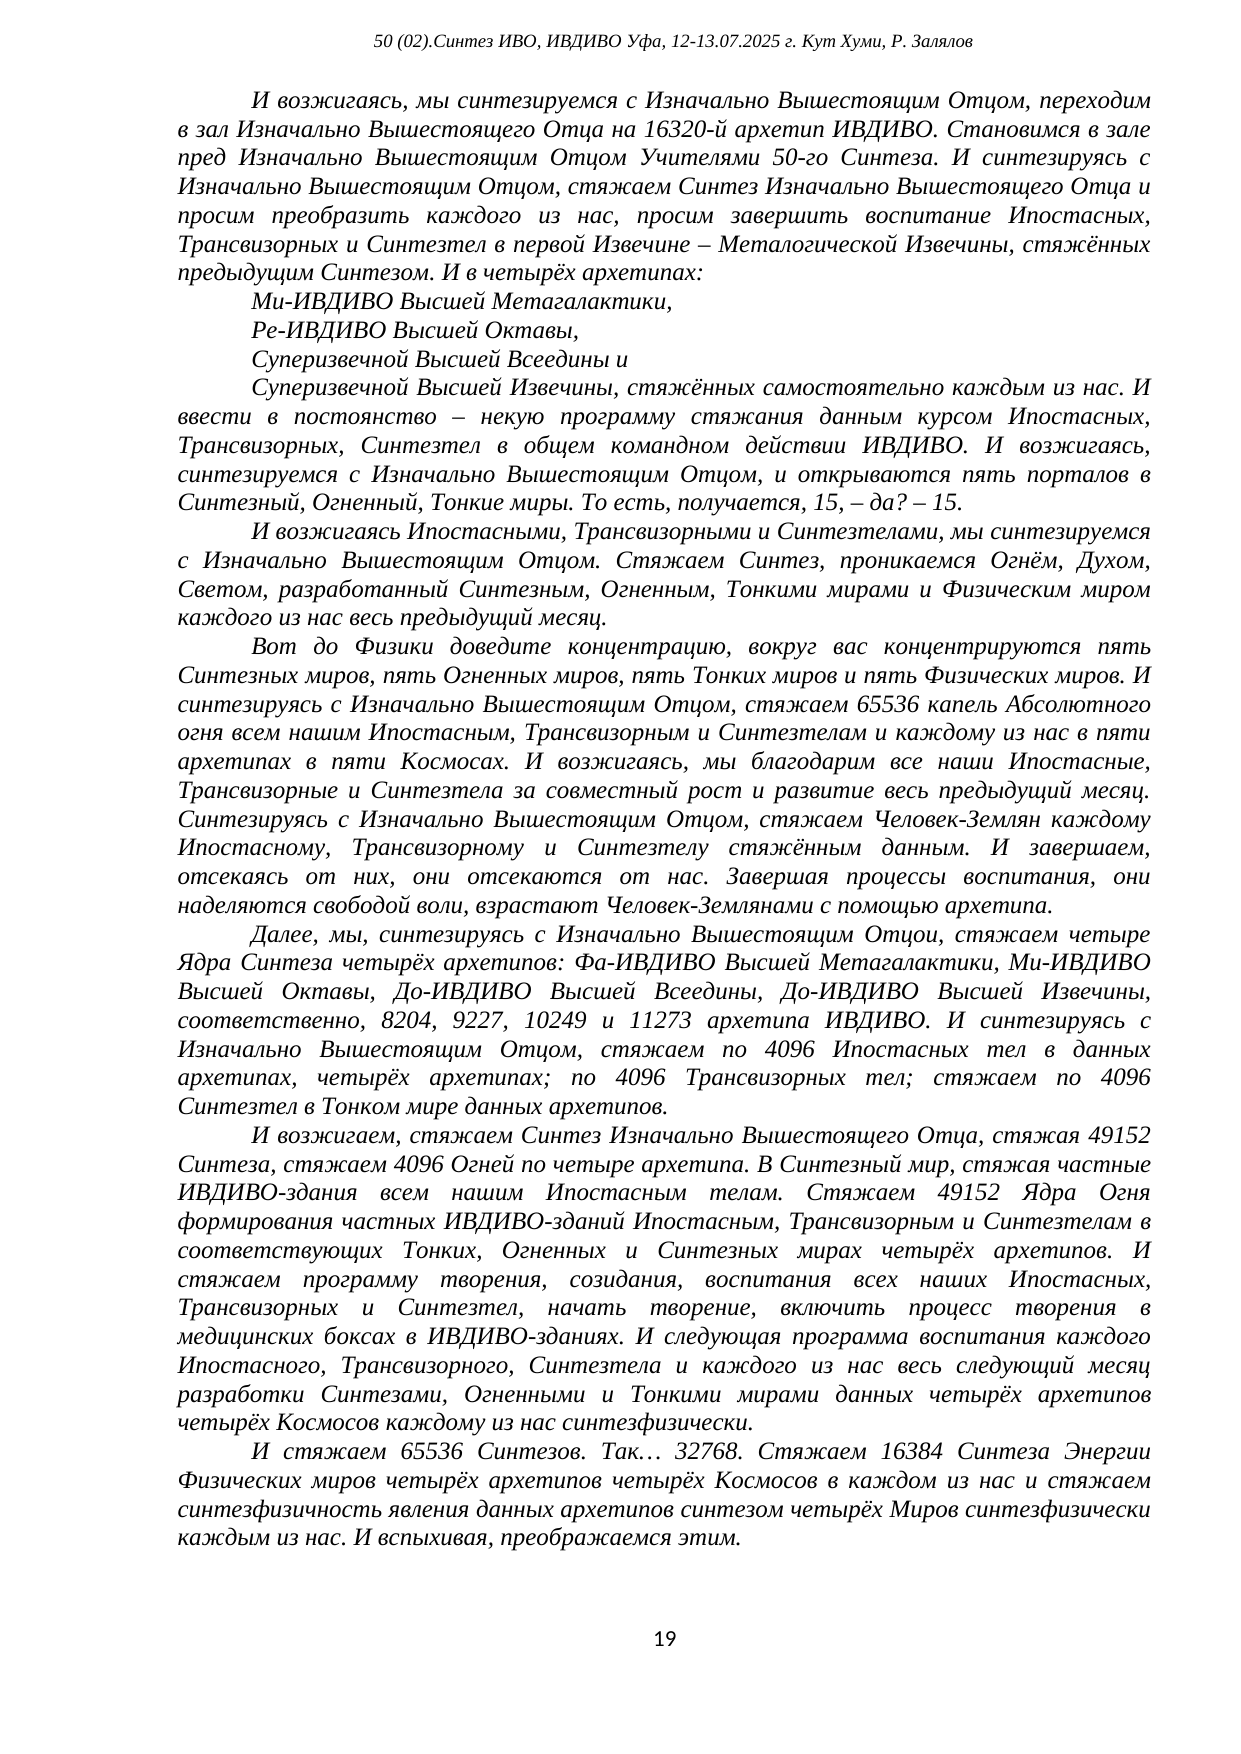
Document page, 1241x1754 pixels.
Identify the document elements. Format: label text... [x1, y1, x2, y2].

text Ре-ИВДИВО Высшей Октавы, [177, 315, 1152, 344]
text И возжигаем, стяжаем Синтез Изначально Вышестоящего Отца, стяжая 49152 Синтеза, стяжаем 4096 Огней по четыре архетипа. В Синтезный мир, стяжая частные ИВДИВО-здания всем нашим Ипостасным телам. Стяжаем 49152 Ядра Огня формирования частных ИВДИВО-зданий Ипостасным, Трансвизорным и Синтезтелам в соответствующих Тонких, Огненных и Синтезных мирах четырёх архетипов. И стяжаем программу творения, созидания, воспитания всех наших Ипостасных, Трансвизорных и Синтезтел, начать творение, включить процесс творения в медицинских боксах в ИВДИВО-зданиях. И следующая программа воспитания каждого Ипостасного, Трансвизорного, Синтезтела и каждого из нас весь следующий месяц разработки Синтезами, Огненными и Тонкими мирами данных четырёх архетипов четырёх Космосов каждому из нас синтезфизически. [177, 1120, 1152, 1436]
text И возжигаясь Ипостасными, Трансвизорными и Синтезтелами, мы синтезируемся с Изначально Вышестоящим Отцом. Стяжаем Синтез, проникаемся Огнём, Духом, Светом, разработанный Синтезным, Огненным, Тонкими мирами и Физическим миром каждого из нас весь предыдущий месяц. [177, 516, 1152, 631]
text И стяжаем 65536 Синтезов. Так… 32768. Стяжаем 16384 Синтеза Энергии Физических миров четырёх архетипов четырёх Космосов в каждом из нас и стяжаем синтезфизичность явления данных архетипов синтезом четырёх Миров синтезфизически каждым из нас. И вспыхивая, преображаемся этим. [177, 1436, 1152, 1551]
text Вот до Физики доведите концентрацию, вокруг вас концентрируются пять Синтезных миров, пять Огненных миров, пять Тонких миров и пять Физических миров. И синтезируясь с Изначально Вышестоящим Отцом, стяжаем 65536 капель Абсолютного огня всем нашим Ипостасным, Трансвизорным и Синтезтелам и каждому из нас в пяти архетипах в пяти Космосах. И возжигаясь, мы благодарим все наши Ипостасные, Трансвизорные и Синтезтела за совместный рост и развитие весь предыдущий месяц. Синтезируясь с Изначально Вышестоящим Отцом, стяжаем Человек-Землян каждому Ипостасному, Трансвизорному и Синтезтелу стяжённым данным. И завершаем, отсекаясь от них, они отсекаются от нас. Завершая процессы воспитания, они наделяются свободой воли, взрастают Человек-Землянами с помощью архетипа. [177, 631, 1152, 919]
text Ми-ИВДИВО Высшей Метагалактики, [177, 286, 1152, 315]
text Суперизвечной Высшей Всеедины и [177, 344, 1152, 372]
text Суперизвечной Высшей Извечины, стяжённых самостоятельно каждым из нас. И ввести в постоянство – некую программу стяжания данным курсом Ипостасных, Трансвизорных, Синтезтел в общем командном действии ИВДИВО. И возжигаясь, синтезируемся с Изначально Вышестоящим Отцом, и открываются пять порталов в Синтезный, Огненный, Тонкие миры. То есть, получается, 15, – да? – 15. [177, 372, 1152, 516]
text Далее, мы, синтезируясь с Изначально Вышестоящим Отцои, стяжаем четыре Ядра Синтеза четырёх архетипов: Фа-ИВДИВО Высшей Метагалактики, Ми-ИВДИВО Высшей Октавы, До-ИВДИВО Высшей Всеедины, До-ИВДИВО Высшей Извечины, соответственно, 8204, 9227, 10249 и 11273 архетипа ИВДИВО. И синтезируясь с Изначально Вышестоящим Отцом, стяжаем по 4096 Ипостасных тел в данных архетипах, четырёх архетипах; по 4096 Трансвизорных тел; стяжаем по 4096 Синтезтел в Тонком мире данных архетипов. [177, 919, 1152, 1120]
text И возжигаясь, мы синтезируемся с Изначально Вышестоящим Отцом, переходим в зал Изначально Вышестоящего Отца на 16320-й архетип ИВДИВО. Становимся в зале пред Изначально Вышестоящим Отцом Учителями 50-го Синтеза. И синтезируясь с Изначально Вышестоящим Отцом, стяжаем Синтез Изначально Вышестоящего Отца и просим преобразить каждого из нас, просим завершить воспитание Ипостасных, Трансвизорных и Синтезтел в первой Извечине – Металогической Извечины, стяжённых предыдущим Синтезом. И в четырёх архетипах: [177, 85, 1152, 286]
